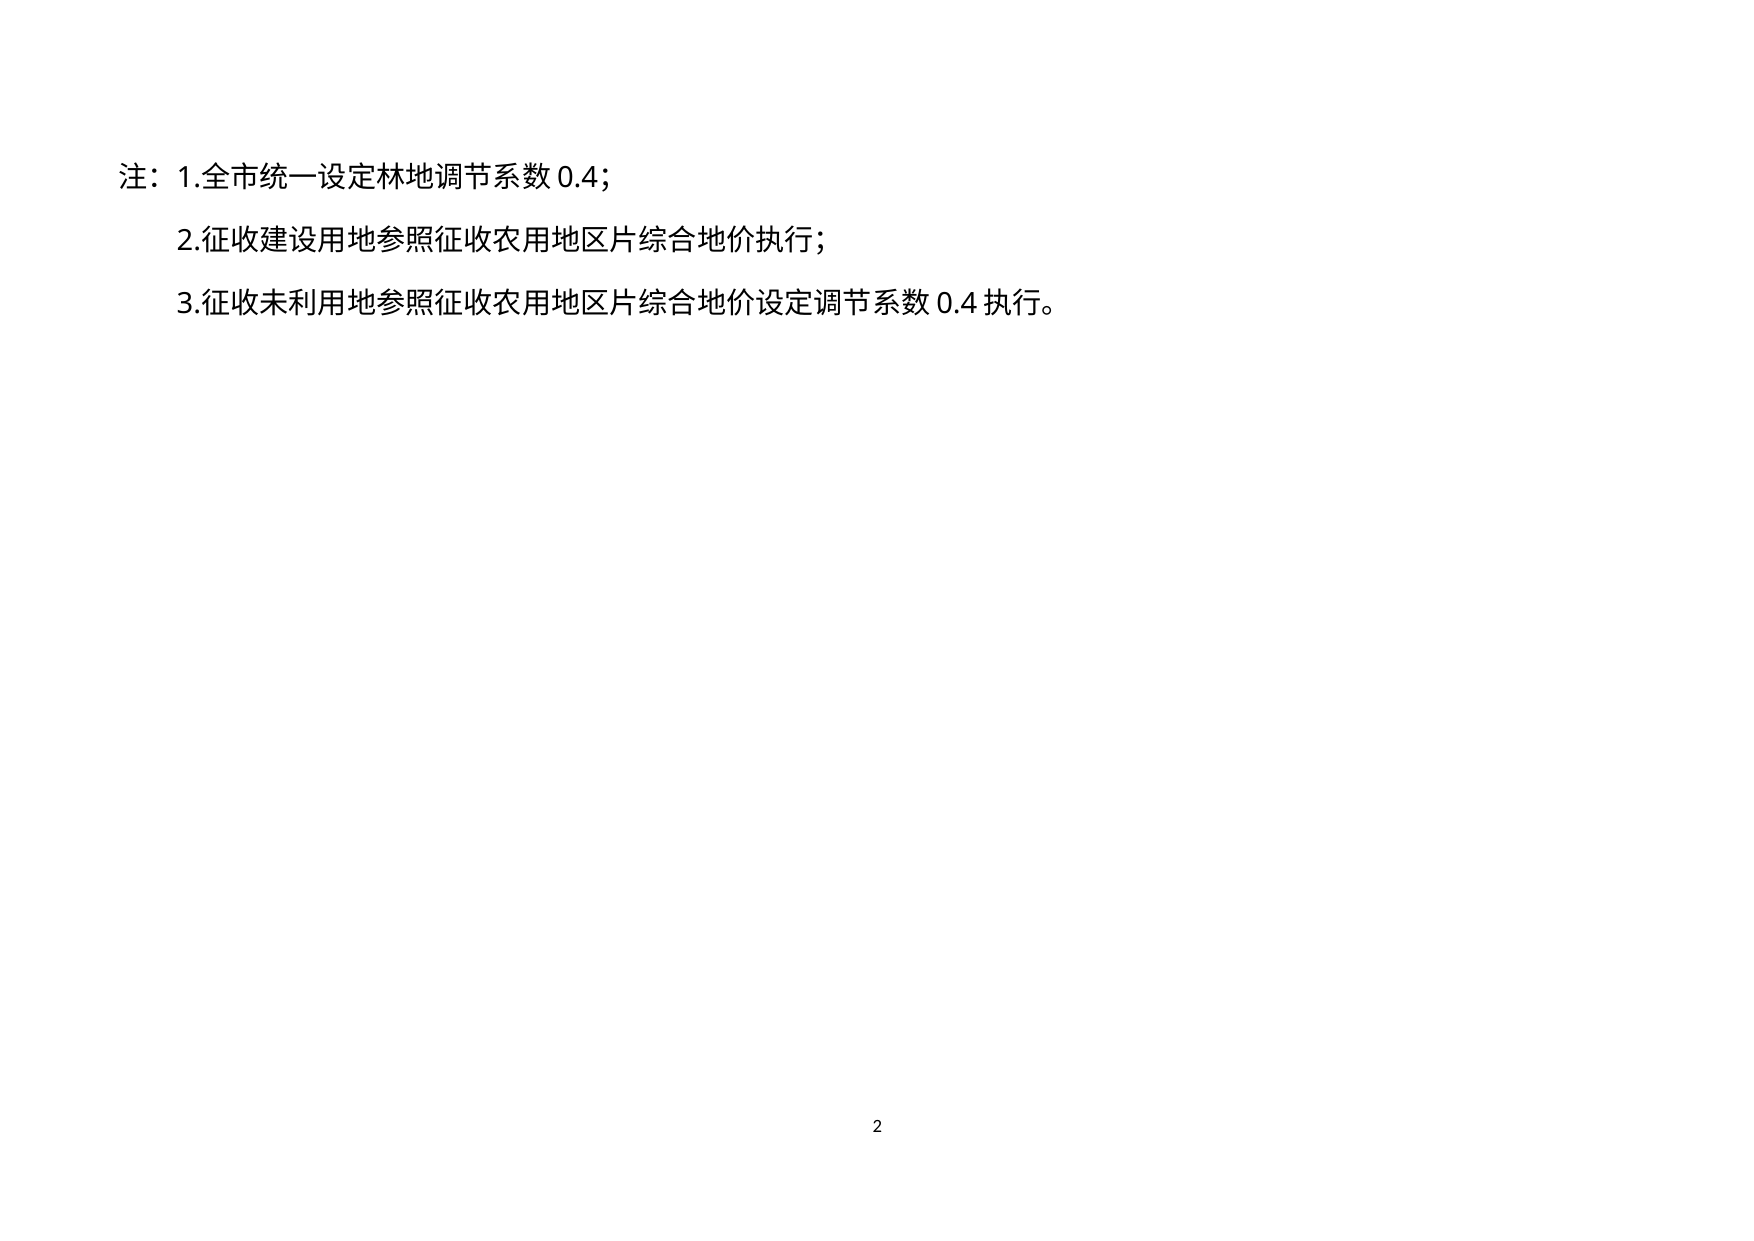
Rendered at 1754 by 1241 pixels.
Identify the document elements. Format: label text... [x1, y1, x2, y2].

text 2.征收建设用地参照征收农用地区片综合地价执行； [118, 206, 1636, 269]
text 3.征收未利用地参照征收农用地区片综合地价设定调节系数0.4执行。 [118, 269, 1636, 332]
text 注：1.全市统一设定林地调节系数0.4； [118, 143, 1636, 206]
